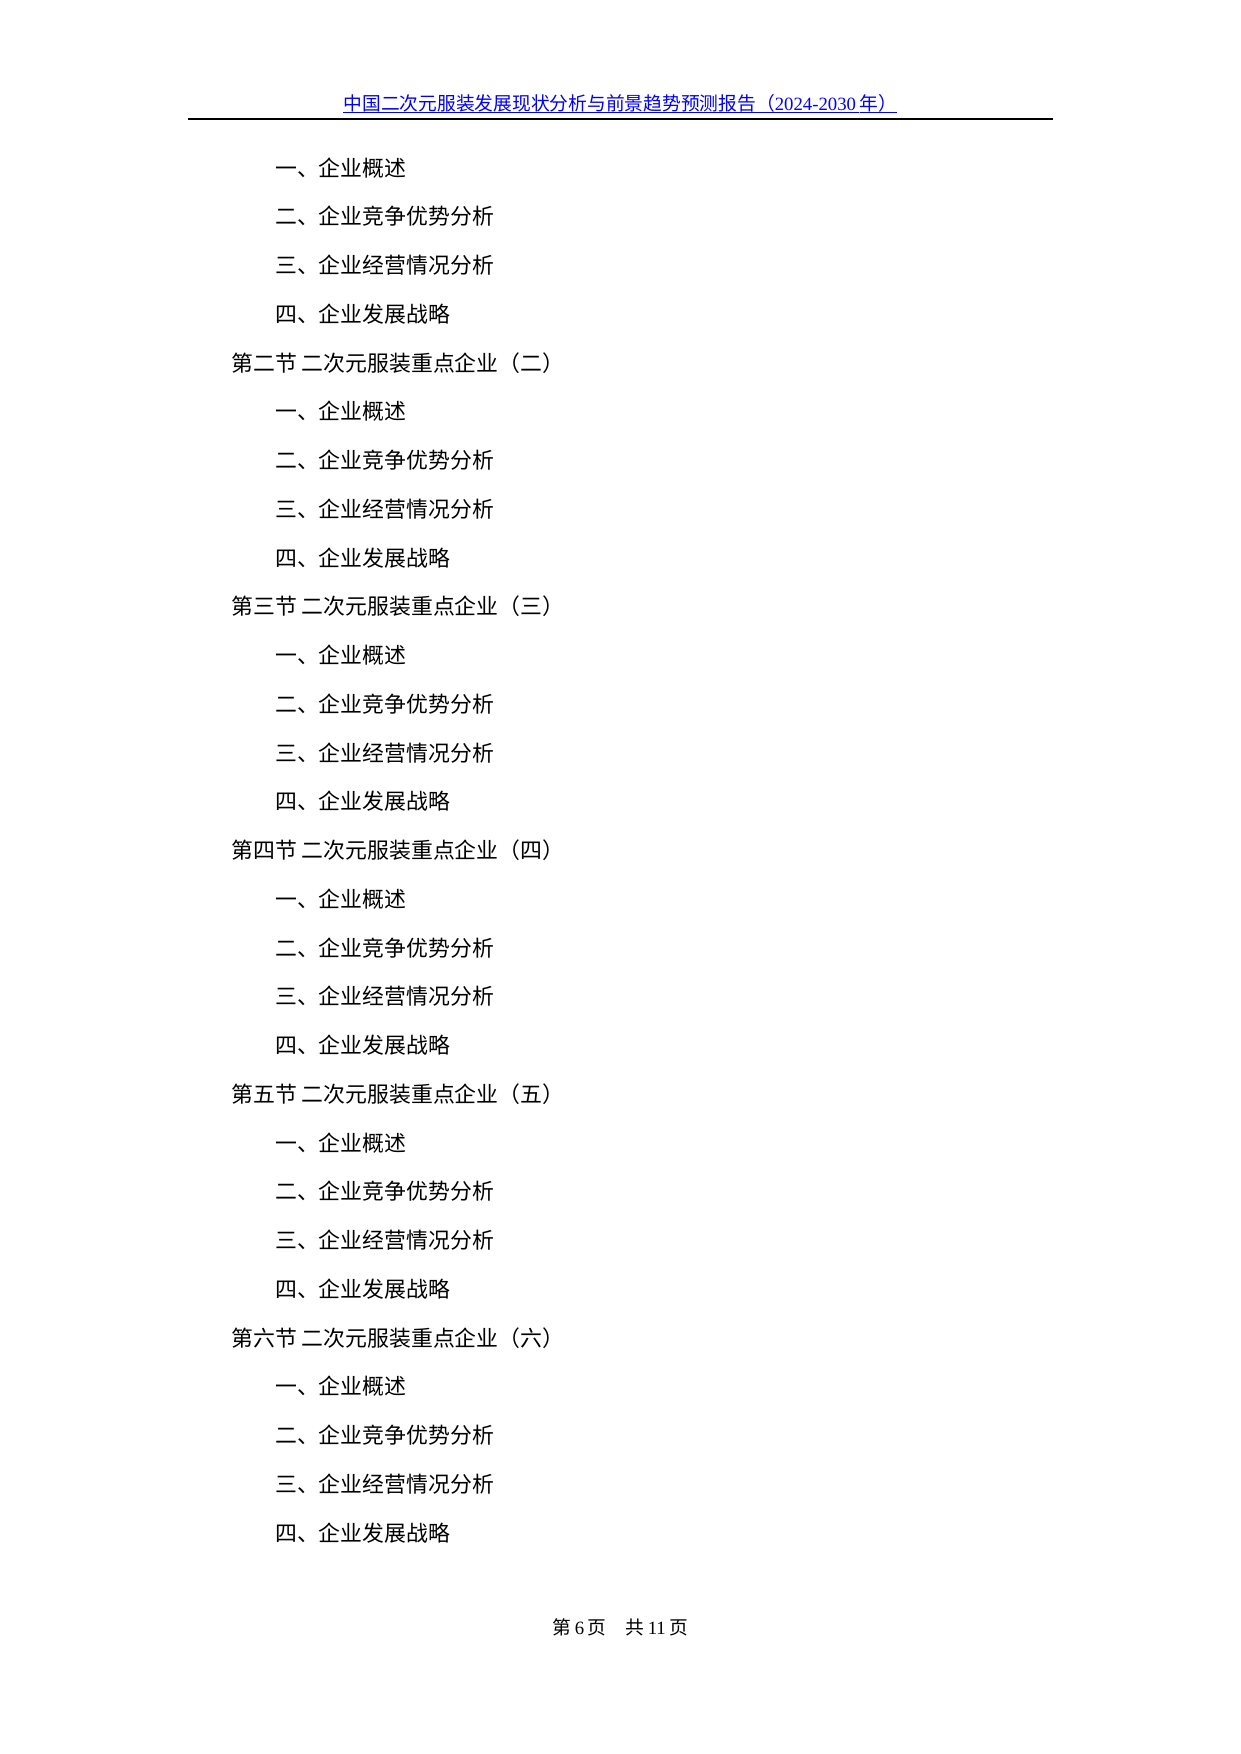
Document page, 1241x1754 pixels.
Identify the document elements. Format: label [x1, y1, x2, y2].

text [187, 150, 1053, 1548]
